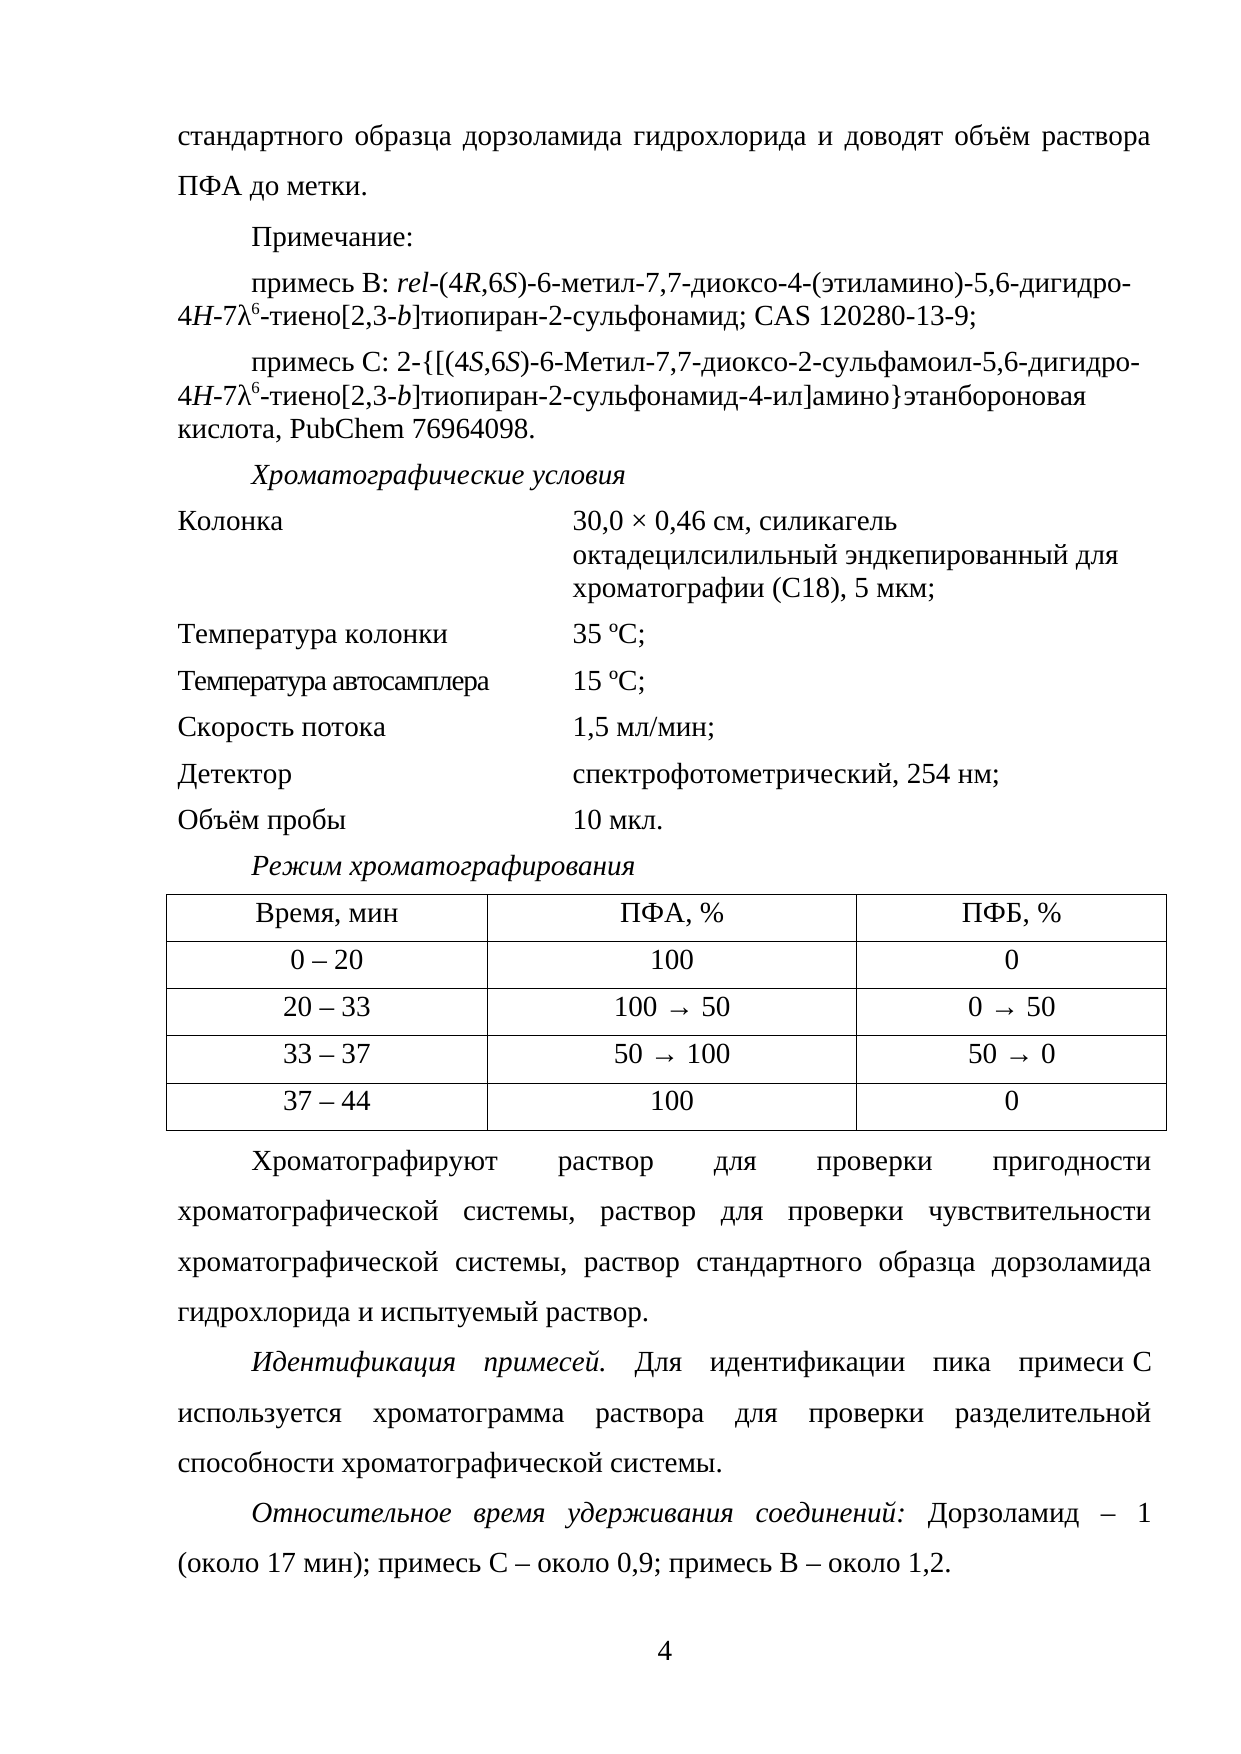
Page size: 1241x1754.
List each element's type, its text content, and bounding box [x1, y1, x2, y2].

table_cell ПФА, % [488, 895, 856, 941]
table_cell 0 [857, 1084, 1166, 1129]
table_cell 20 – 33 [167, 989, 487, 1035]
table_cell Температура колонки [166, 617, 561, 663]
table_cell 37 – 44 [167, 1084, 487, 1129]
table_cell Режим хроматографирования [166, 848, 1152, 894]
table_cell Детектор [166, 756, 561, 802]
table_cell 0 → 50 [857, 989, 1166, 1035]
table_cell 0 – 20 [167, 942, 487, 988]
text Примечание: [177, 219, 1152, 252]
table_cell 10 мкл. [561, 802, 1152, 848]
table_cell Скорость потока [166, 709, 561, 756]
table_header 30,0 × 0,46 см, силикагель октадецилсилильный эндкепированный для хроматографии (С18), 5 мкм; [561, 504, 1152, 617]
table_cell Объём пробы [166, 802, 561, 848]
text Хроматографические условия [177, 457, 1152, 491]
table_cell спектрофотометрический, 254 нм; [561, 756, 1152, 802]
table_cell 33 – 37 [167, 1036, 487, 1082]
table_cell 50 → 100 [488, 1036, 856, 1082]
text Хроматографируют раствор для проверки пригодности хроматографической системы, раствор для проверки чувствительности хроматографической системы, раствор стандартного образца дорзоламида гидрохлорида и испытуемый раствор. [177, 1143, 1152, 1328]
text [177, 118, 1152, 202]
table_cell Время, мин [167, 895, 487, 941]
table_cell 100 [488, 942, 856, 988]
text примесь В: rel-(4R,6S)-6-метил-7,7-диоксо-4-(этиламино)-5,6-дигидро-4H-7λ6-тиено[2,3-b]тиопиран-2-сульфонамид; CAS 120280-13-9; [177, 265, 1152, 332]
table_cell 100 [488, 1084, 856, 1129]
table_cell ПФБ, % [857, 895, 1166, 941]
table_cell 0 [857, 942, 1166, 988]
table_cell 1,5 мл/мин; [561, 709, 1152, 756]
table_cell 100 → 50 [488, 989, 856, 1035]
text примесь С: 2-{[(4S,6S)-6-Метил-7,7-диоксо-2-сульфамоил-5,6-дигидро-4H-7λ6-тиено[2,3-b]тиопиран-2-сульфонамид-4-ил]амино}этанбороновая кислота, PubChem 76964098. [177, 344, 1152, 445]
table_cell 50 → 0 [857, 1036, 1166, 1082]
table_header Колонка [166, 504, 561, 617]
text Относительное время удерживания соединений: Дорзоламид – 1 (около 17 мин); примесь С – около 0,9; примесь В – около 1,2. [177, 1495, 1152, 1579]
table_cell 35 ºС; [561, 617, 1152, 663]
text Идентификация примесей. Для идентификации пика примеси С используется хроматограмма раствора для проверки разделительной способности хроматографической системы. [177, 1344, 1152, 1478]
table_cell Температура автосамплера [166, 663, 561, 709]
table_cell 15 ºС; [561, 663, 1152, 709]
